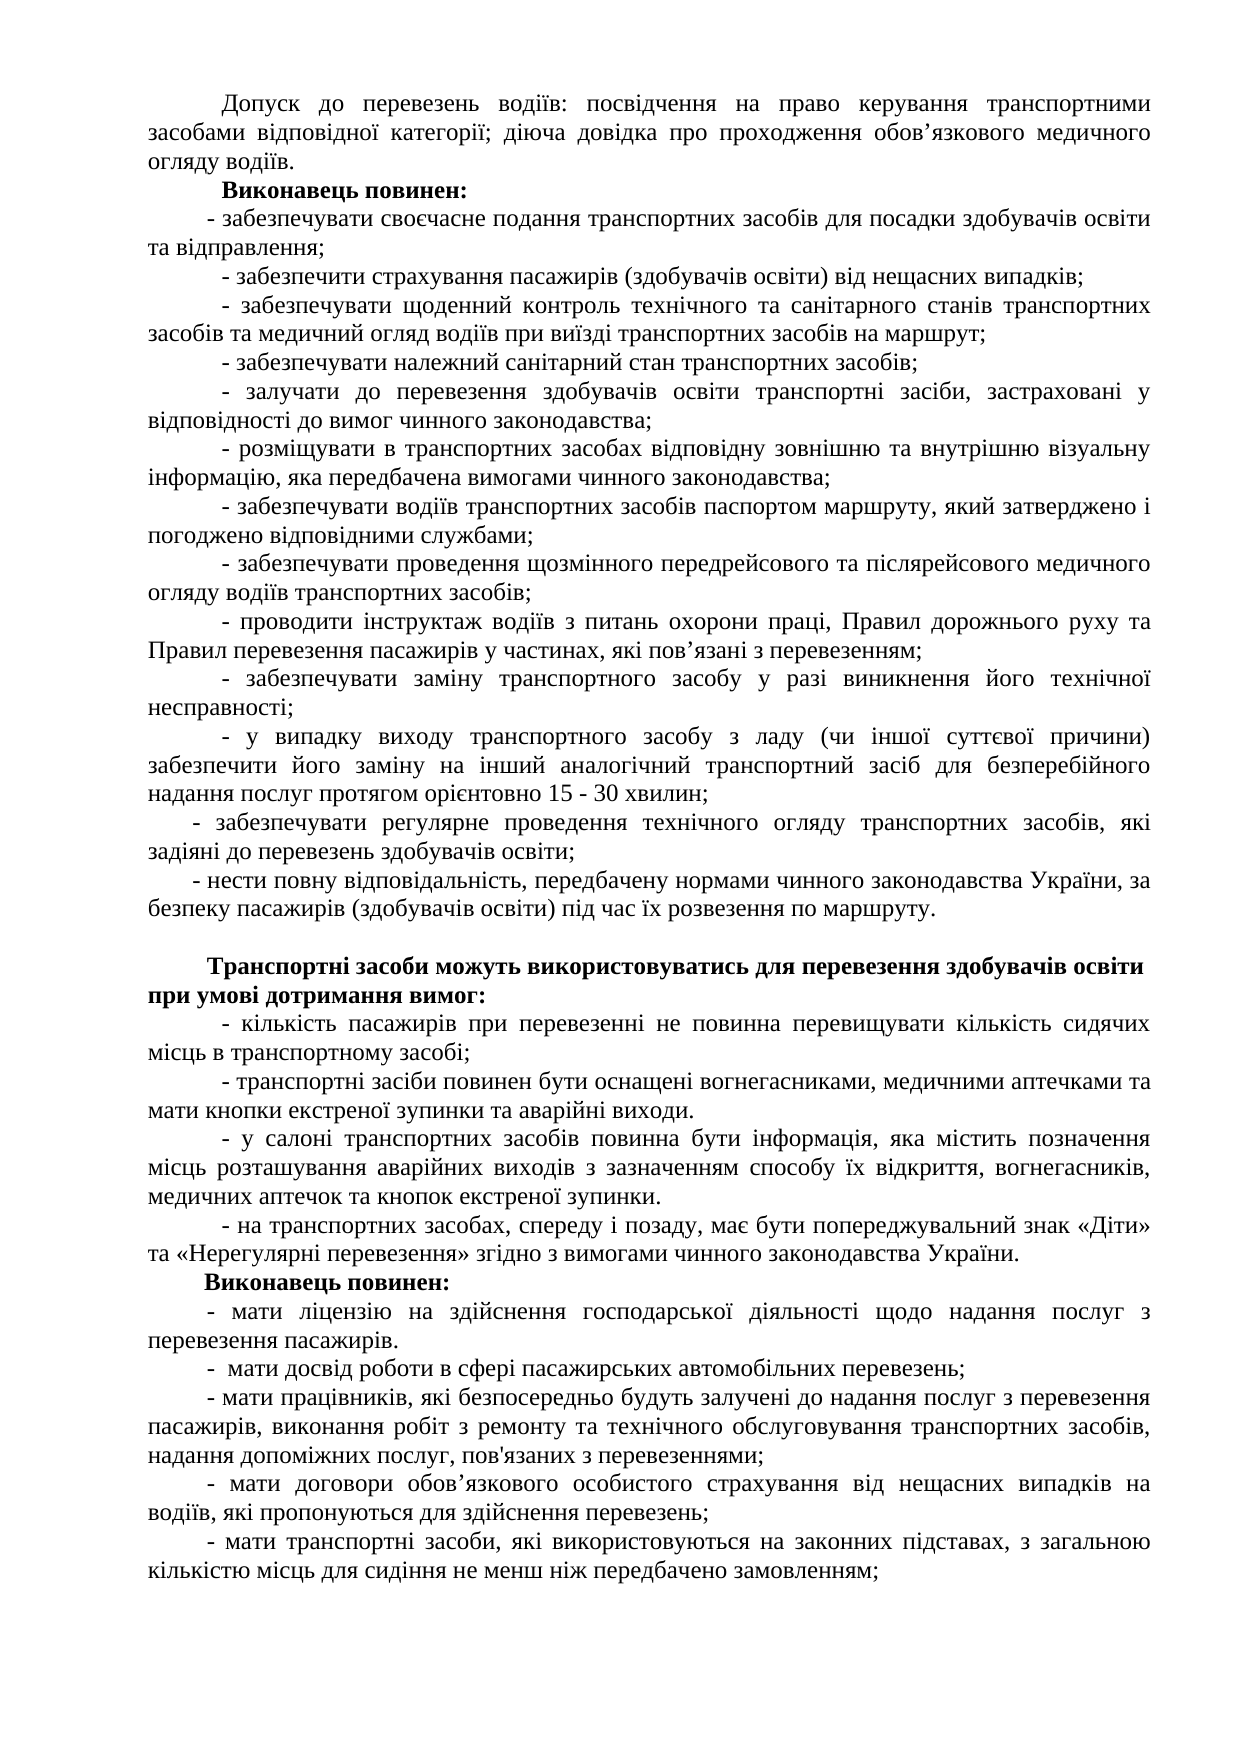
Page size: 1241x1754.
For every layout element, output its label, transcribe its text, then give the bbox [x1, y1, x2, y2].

text - проводити інструктаж водіїв з питань охорони праці, Правил дорожнього руху та Правил перевезення пасажирів у частинах, які пов’язані з перевезенням; [148, 606, 1152, 663]
text - нести повну відповідальність, передбачену нормами чинного законодавства України, за безпеку пасажирів (здобувачів освіти) під час їх розвезення по маршруту. [148, 865, 1152, 922]
text - мати ліцензію на здійснення господарської діяльності щодо надання послуг з перевезення пасажирів. [148, 1296, 1152, 1353]
text - забезпечити страхування пасажирів (здобувачів освіти) від нещасних випадків; [148, 261, 1152, 290]
text - забезпечувати щоденний контроль технічного та санітарного станів транспортних засобів та медичний огляд водіїв при виїзді транспортних засобів на маршрут; [148, 290, 1152, 347]
text Транспортні засоби можуть використовуватись для перевезення здобувачів освіти при умові дотримання вимог: [148, 951, 1152, 1008]
text - на транспортних засобах, спереду і позаду, має бути попереджувальний знак «Діти» та «Нерегулярні перевезення» згідно з вимогами чинного законодавства України. [148, 1210, 1152, 1267]
text - мати працівників, які безпосередньо будуть залучені до надання послуг з перевезення пасажирів, виконання робіт з ремонту та технічного обслуговування транспортних засобів, надання допоміжних послуг, пов'язаних з перевезеннями; [148, 1382, 1152, 1468]
text - транспортні засіби повинен бути оснащені вогнегасниками, медичними аптечками та мати кнопки екстреної зупинки та аварійні виходи. [148, 1066, 1152, 1123]
text - залучати до перевезення здобувачів освіти транспортні засіби, застраховані у відповідності до вимог чинного законодавства; [148, 376, 1152, 433]
text - забезпечувати регулярне проведення технічного огляду транспортних засобів, які задіяні до перевезень здобувачів освіти; [148, 807, 1152, 865]
text Виконавець повинен: [148, 1267, 1152, 1296]
text - забезпечувати належний санітарний стан транспортних засобів; [148, 347, 1152, 376]
text - мати договори обов’язкового особистого страхування від нещасних випадків на водіїв, які пропонуються для здійснення перевезень; [148, 1468, 1152, 1526]
text - у салоні транспортних засобів повинна бути інформація, яка містить позначення місць розташування аварійних виходів з зазначенням способу їх відкриття, вогнегасників, медичних аптечок та кнопок екстреної зупинки. [148, 1123, 1152, 1210]
text - забезпечувати проведення щозмінного передрейсового та післярейсового медичного огляду водіїв транспортних засобів; [148, 548, 1152, 606]
text - мати досвід роботи в сфері пасажирських автомобільних перевезень; [148, 1353, 1152, 1382]
text - забезпечувати своєчасне подання транспортних засобів для посадки здобувачів освіти та відправлення; [148, 203, 1152, 261]
text - кількість пасажирів при перевезенні не повинна перевищувати кількість сидячих місць в транспортному засобі; [148, 1008, 1152, 1066]
text - розміщувати в транспортних засобах відповідну зовнішню та внутрішню візуальну інформацію, яка передбачена вимогами чинного законодавства; [148, 433, 1152, 491]
text - забезпечувати заміну транспортного засобу у разі виникнення його технічної несправності; [148, 663, 1152, 721]
text - мати транспортні засоби, які використовуються на законних підставах, з загальною кількістю місць для сидіння не менш ніж передбачено замовленням; [148, 1526, 1152, 1583]
text Виконавець повинен: [148, 175, 1152, 203]
text Допуск до перевезень водіїв: посвідчення на право керування транспортними засобами відповідної категорії; діюча довідка про проходження обов’язкового медичного огляду водіїв. [148, 88, 1152, 175]
text - у випадку виходу транспортного засобу з ладу (чи іншої суттєвої причини) забезпечити його заміну на інший аналогічний транспортний засіб для безперебійного надання послуг протягом орієнтовно 15 - 30 хвилин; [148, 721, 1152, 807]
text - забезпечувати водіїв транспортних засобів паспортом маршруту, який затверджено і погоджено відповідними службами; [148, 491, 1152, 548]
